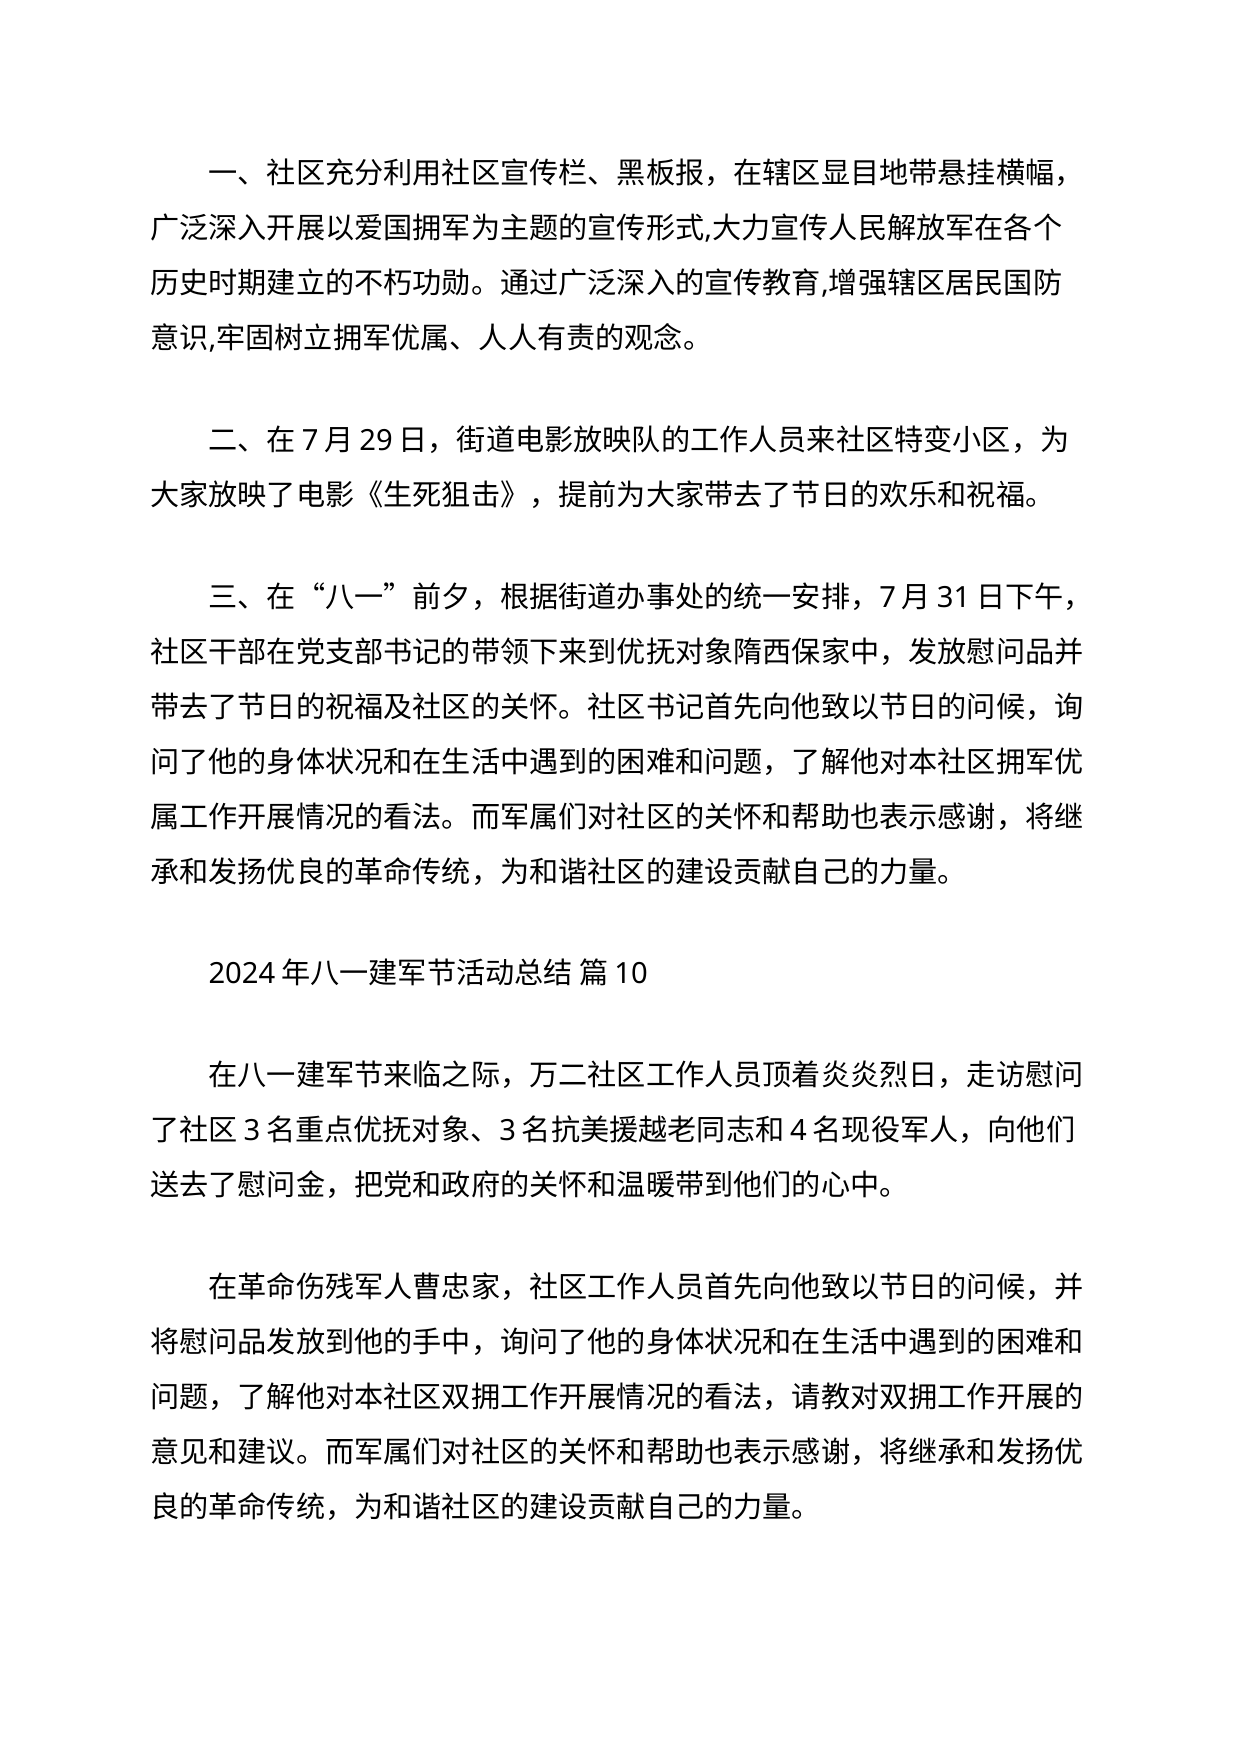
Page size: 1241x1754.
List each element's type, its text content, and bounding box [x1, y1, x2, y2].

text 一、社区充分利用社区宣传栏、黑板报，在辖区显目地带悬挂横幅，广泛深入开展以爱国拥军为主题的宣传形式,大力宣传人民解放军在各个历史时期建立的不朽功勋。通过广泛深入的宣传教育,增强辖区居民国防意识,牢固树立拥军优属、人人有责的观念。 [150, 150, 1090, 357]
text 2024年八一建军节活动总结 篇10 [150, 950, 1090, 992]
text 在八一建军节来临之际，万二社区工作人员顶着炎炎烈日，走访慰问了社区3名重点优抚对象、3名抗美援越老同志和4名现役军人，向他们送去了慰问金，把党和政府的关怀和温暖带到他们的心中。 [150, 1052, 1090, 1204]
text 在革命伤残军人曹忠家，社区工作人员首先向他致以节日的问候，并将慰问品发放到他的手中，询问了他的身体状况和在生活中遇到的困难和问题，了解他对本社区双拥工作开展情况的看法，请教对双拥工作开展的意见和建议。而军属们对社区的关怀和帮助也表示感谢，将继承和发扬优良的革命传统，为和谐社区的建设贡献自己的力量。 [150, 1264, 1090, 1526]
text 三、在“八一”前夕，根据街道办事处的统一安排，7月31日下午，社区干部在党支部书记的带领下来到优抚对象隋西保家中，发放慰问品并带去了节日的祝福及社区的关怀。社区书记首先向他致以节日的问候，询问了他的身体状况和在生活中遇到的困难和问题，了解他对本社区拥军优属工作开展情况的看法。而军属们对社区的关怀和帮助也表示感谢，将继承和发扬优良的革命传统，为和谐社区的建设贡献自己的力量。 [150, 574, 1090, 891]
text 二、在7月29日，街道电影放映队的工作人员来社区特变小区，为大家放映了电影《生死狙击》，提前为大家带去了节日的欢乐和祝福。 [150, 417, 1090, 514]
